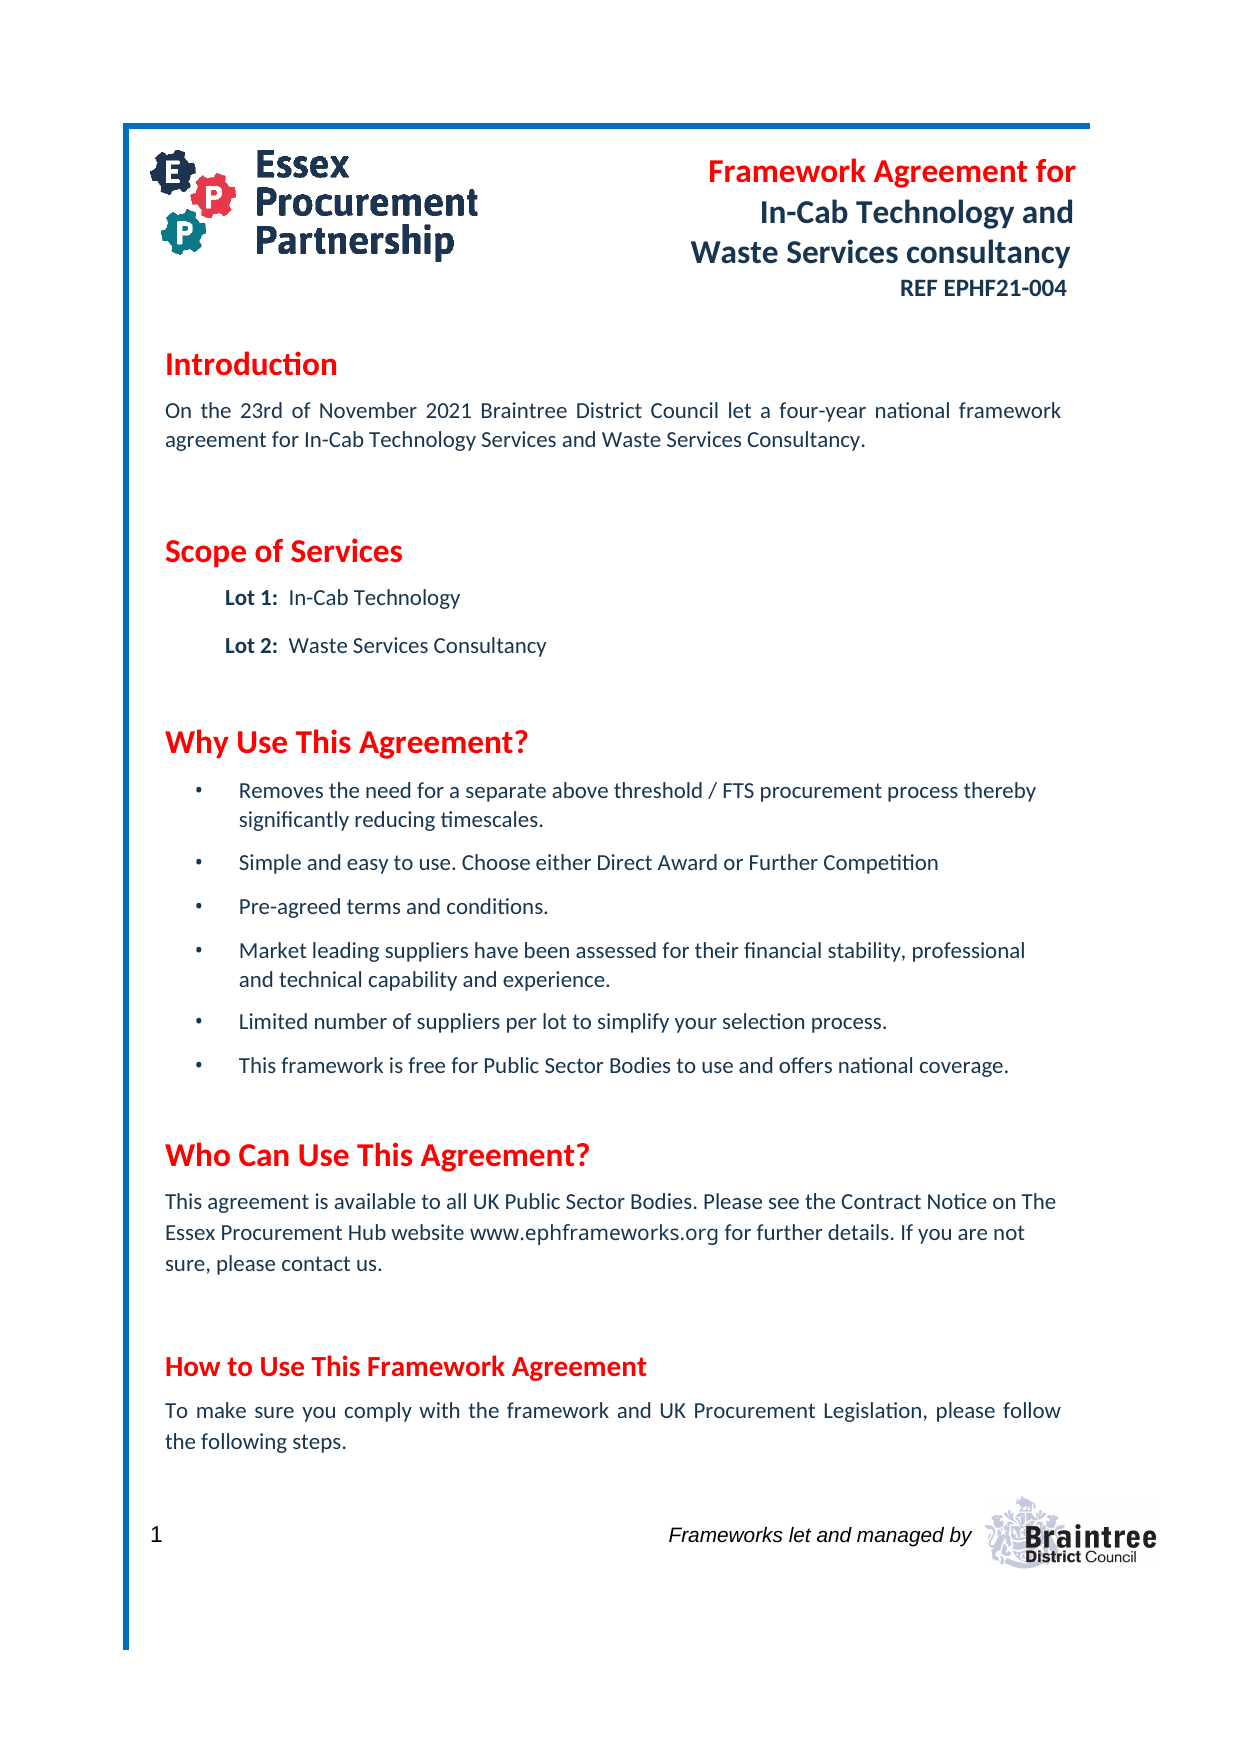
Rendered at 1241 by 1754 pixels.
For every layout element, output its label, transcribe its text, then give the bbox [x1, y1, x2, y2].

picture [984, 1496, 1157, 1569]
text Framework Agreement for [675, 150, 1080, 191]
text Who Can Use This Agreement? [165, 1133, 1090, 1174]
text On the 23rd of November 2021 Braintree District Council let a four-year national framework agreement for In-Cab Technology Services and Waste Services Consultancy. [165, 397, 1063, 453]
list Pre-agreed terms and conditions. [194, 890, 1063, 921]
text Introduction [165, 343, 1090, 384]
text Lot 1: In-Cab Technology [165, 583, 1063, 611]
text How to Use This Framework Agreement [165, 1348, 1090, 1384]
list Market leading suppliers have been assessed for their financial stability, professional and technical capability and experience. [194, 933, 1063, 993]
picture [150, 150, 478, 262]
list Removes the need for a separate above threshold / FTS procurement process thereby significantly reducing timescales. [194, 774, 1063, 833]
list Simple and easy to use. Choose either Direct Award or Further Competition [194, 846, 1063, 877]
text Lot 2: Waste Services Consultancy [165, 632, 1063, 660]
text Waste Services consultancy [525, 231, 1080, 272]
text In-Cab Technology and [478, 191, 1080, 231]
text Scope of Services [165, 529, 1090, 570]
text To make sure you comply with the framework and UK Procurement Legislation, please follow the following steps. [165, 1396, 1063, 1455]
list This framework is free for Public Sector Bodies to use and offers national coverage. [194, 1049, 1063, 1080]
list Limited number of suppliers per lot to simplify your selection process. [194, 1005, 1063, 1037]
text REF EPHF21-004 [825, 272, 1080, 303]
text Why Use This Agreement? [165, 721, 1090, 762]
text This agreement is available to all UK Public Sector Bodies. Please see the Contract Notice on The Essex Procurement Hub website www.ephframeworks.org for further details. If you are not sure, please contact us. [165, 1187, 1063, 1277]
